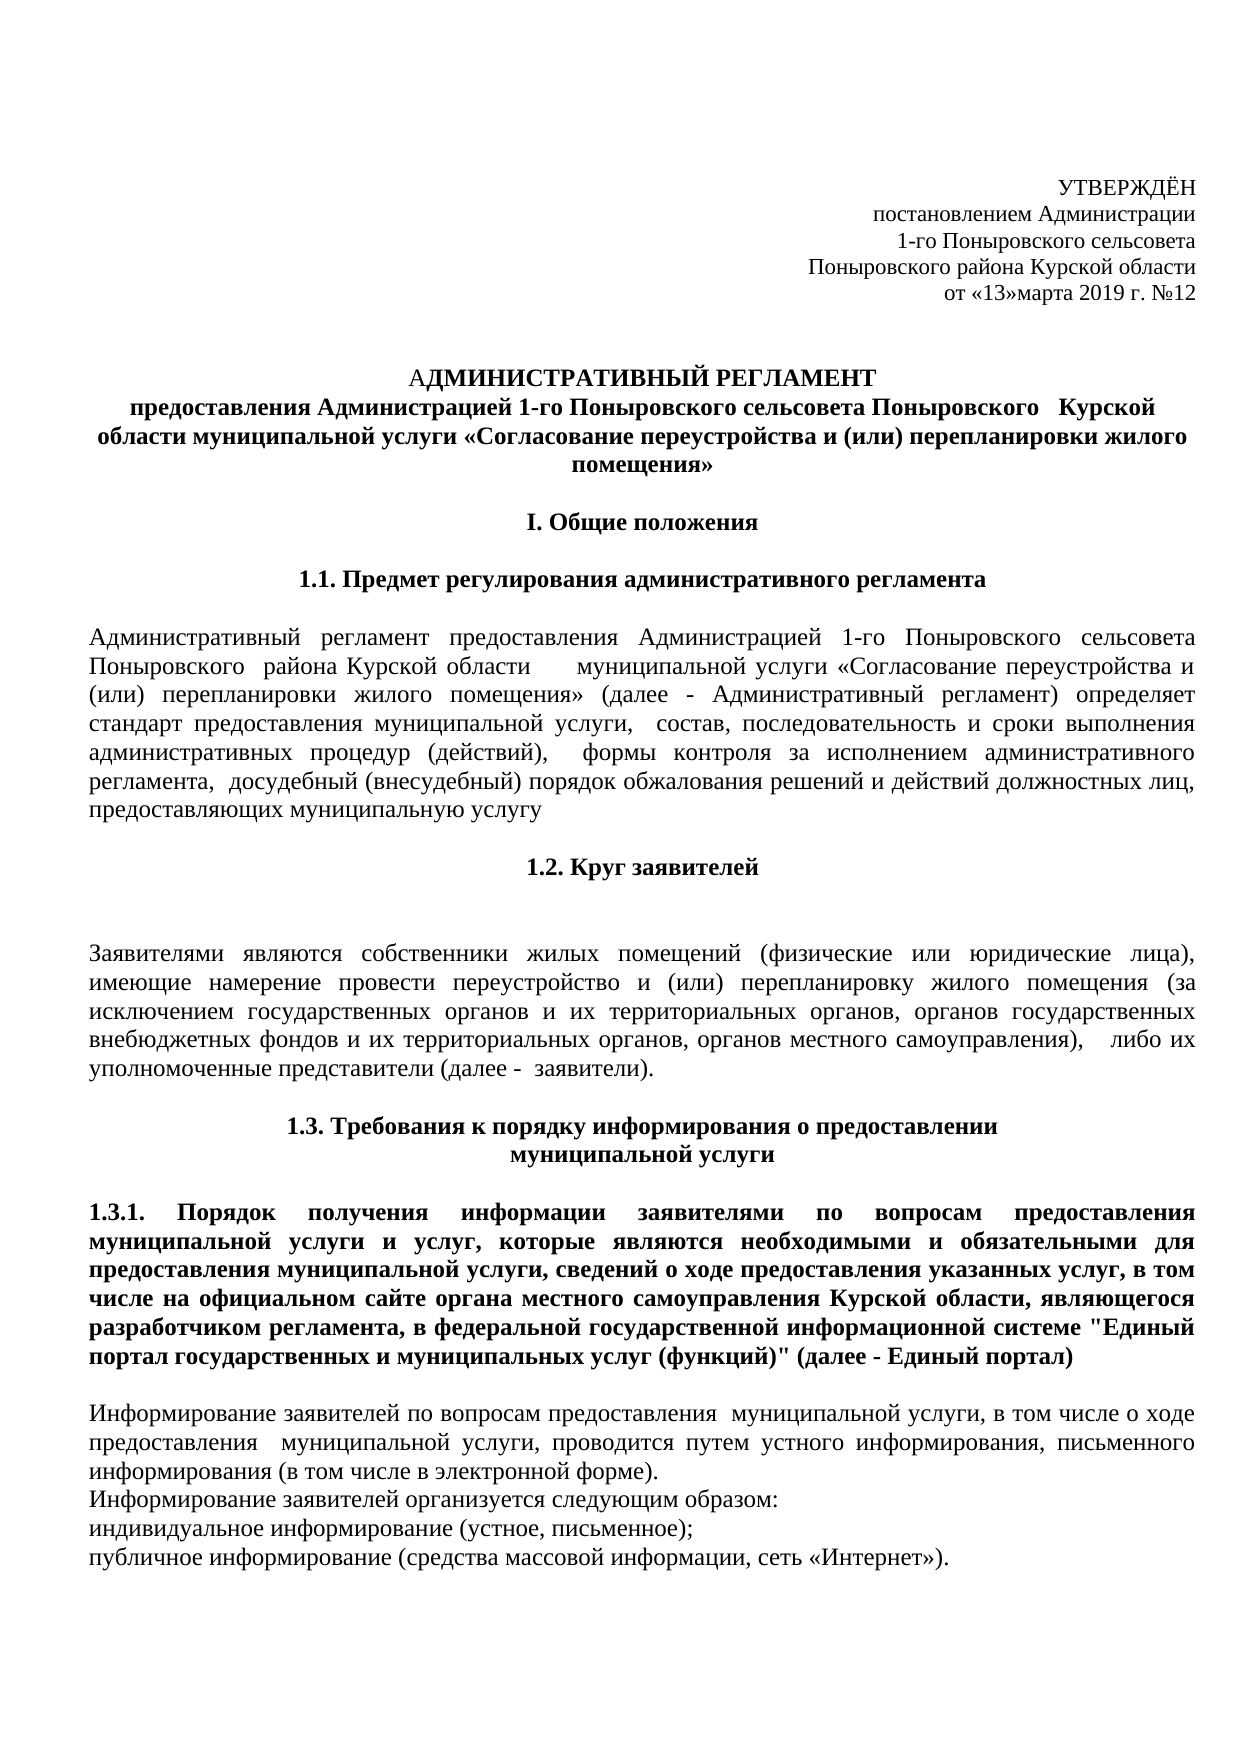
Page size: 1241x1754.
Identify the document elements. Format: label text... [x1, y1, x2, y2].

text УТВЕРЖДЁН [89, 174, 1196, 200]
text Поныровского района Курской области [89, 253, 1196, 279]
text 1.3.1. Порядок получения информации заявителями по вопросам предоставления муниципальной услуги и услуг, которые являются необходимыми и обязательными для предоставления муниципальной услуги, сведений о ходе предоставления указанных услуг, в том числе на официальном сайте органа местного самоуправления Курской области, являющегося разработчиком регламента, в федеральной государственной информационной системе "Единый портал государственных и муниципальных услуг (функций)" (далее - Единый портал) [89, 1197, 1196, 1369]
text муниципальной услуги [89, 1139, 1196, 1168]
text предоставления Администрацией 1-го Поныровского сельсовета Поныровского Курской области муниципальной услуги «Согласование переустройства и (или) перепланировки жилого помещения» [89, 392, 1196, 478]
text I. Общие положения [89, 507, 1196, 536]
text АДМИНИСТРАТИВНЫЙ РЕГЛАМЕНТ [89, 363, 1196, 392]
text индивидуальное информирование (устное, письменное); [89, 1513, 1196, 1542]
text от «13»марта 2019 г. №12 [89, 279, 1196, 306]
text 1.3. Требования к порядку информирования о предоставлении [89, 1111, 1196, 1139]
text Административный регламент предоставления Администрацией 1-го Поныровского сельсовета Поныровского района Курской области муниципальной услуги «Согласование переустройства и (или) перепланировки жилого помещения» (далее - Административный регламент) определяет стандарт предоставления муниципальной услуги, состав, последовательность и сроки выполнения административных процедур (действий), формы контроля за исполнением административного регламента, досудебный (внесудебный) порядок обжалования решений и действий должностных лиц, предоставляющих муниципальную услугу [89, 622, 1196, 823]
text 1-го Поныровского сельсовета [89, 227, 1196, 253]
text Заявителями являются собственники жилых помещений (физические или юридические лица), имеющие намерение провести переустройство и (или) перепланировку жилого помещения (за исключением государственных органов и их территориальных органов, органов государственных внебюджетных фондов и их территориальных органов, органов местного самоуправления), либо их уполномоченные представители (далее - заявители). [89, 938, 1196, 1082]
text Информирование заявителей по вопросам предоставления муниципальной услуги, в том числе о ходе предоставления муниципальной услуги, проводится путем устного информирования, письменного информирования (в том числе в электронной форме). [89, 1398, 1196, 1484]
text публичное информирование (средства массовой информации, сеть «Интернет»). [89, 1542, 1196, 1571]
text Информирование заявителей организуется следующим образом: [89, 1484, 1196, 1513]
text 1.2. Круг заявителей [89, 852, 1196, 881]
text 1.1. Предмет регулирования административного регламента [89, 564, 1196, 593]
text постановлением Администрации [89, 200, 1196, 227]
